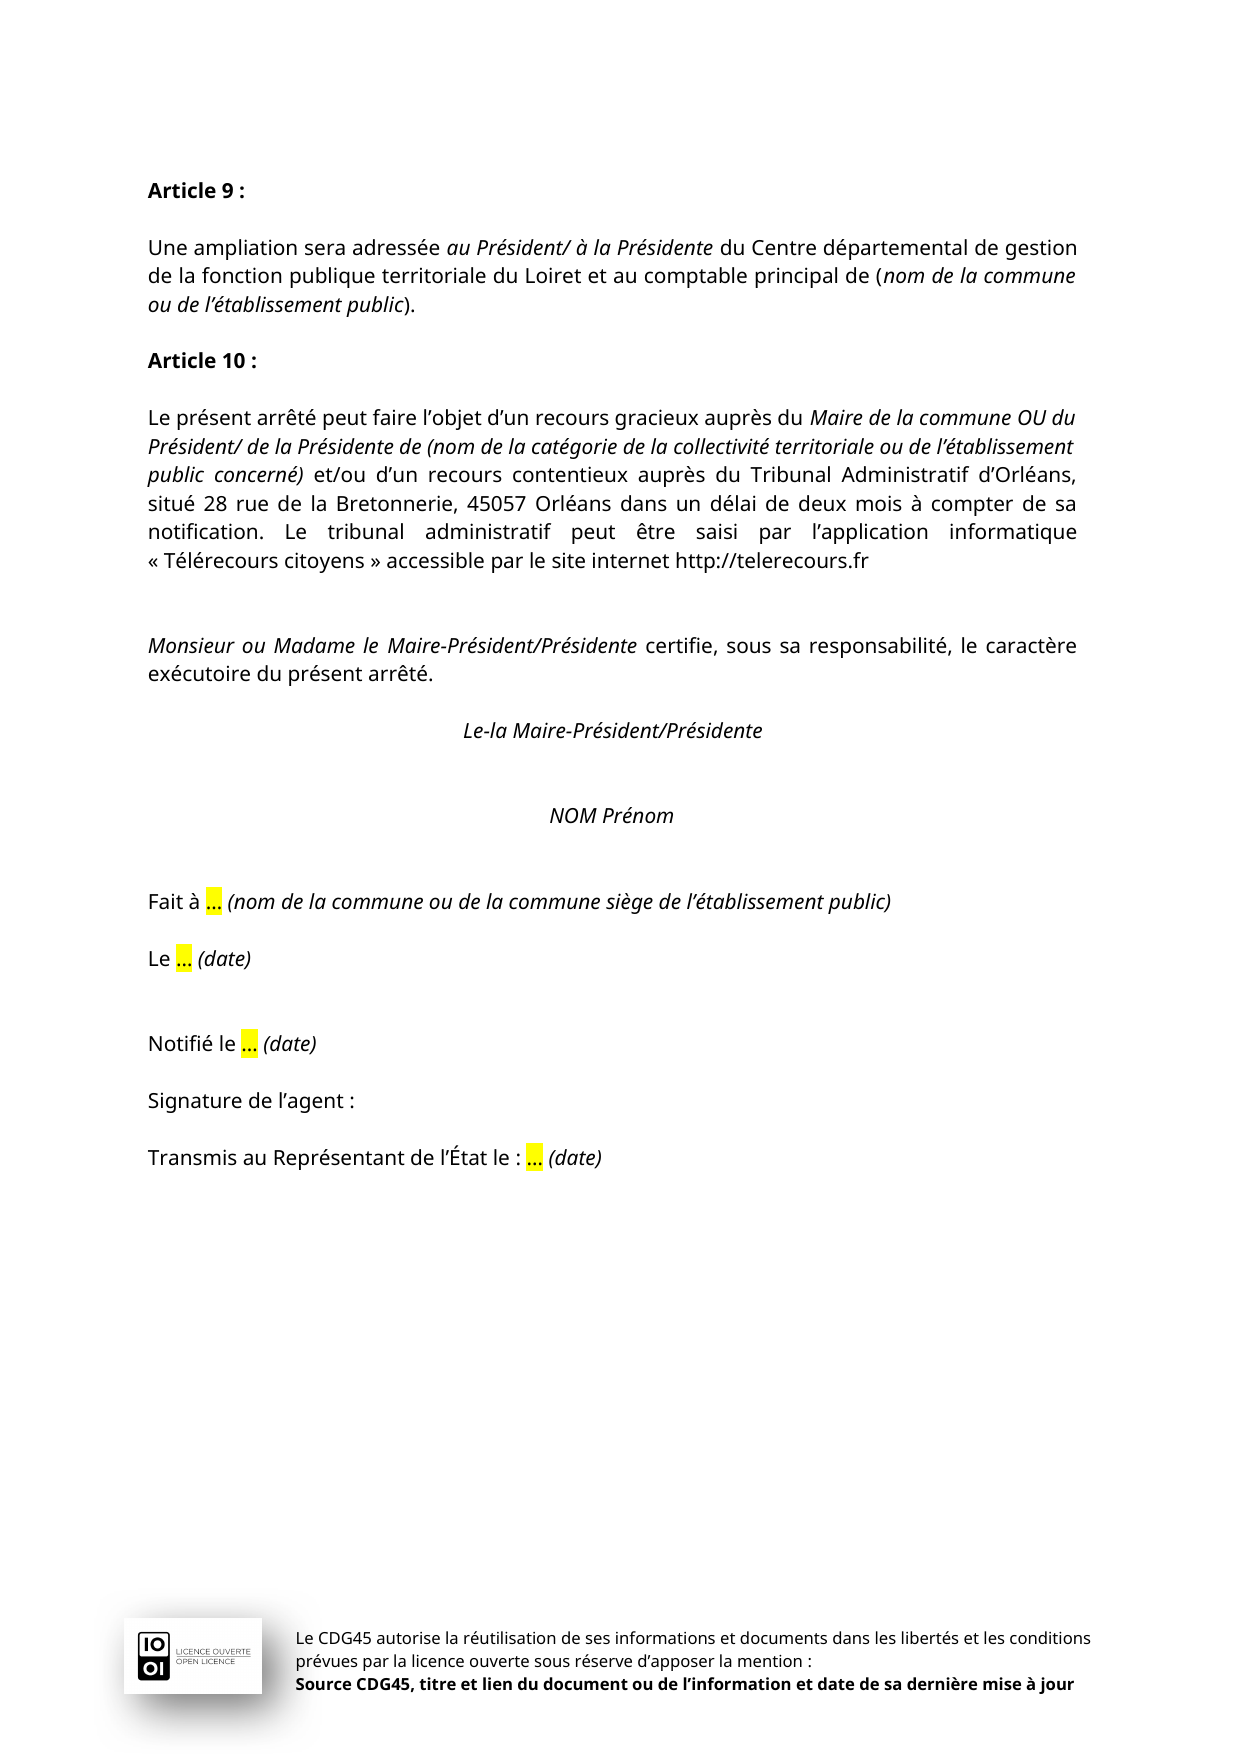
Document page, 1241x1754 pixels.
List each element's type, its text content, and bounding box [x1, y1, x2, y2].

text Le … (date) [148, 944, 176, 972]
text Signature de l’agent : [148, 1086, 1107, 1114]
picture [124, 1618, 262, 1694]
text Transmis au Représentant de l’État le : … (date) [148, 1143, 526, 1171]
text Article 10 : [148, 347, 1078, 375]
text Notifié le … (date) [258, 1029, 1107, 1058]
text NOM Prénom [148, 802, 1078, 830]
text Monsieur ou Madame le Maire-Président/Présidente certifie, sous sa responsabilité, le caractère exécutoire du présent arrêté. [148, 631, 1078, 688]
text Notifié le … (date) [148, 1029, 241, 1058]
text Article 9 : [148, 176, 1078, 204]
text Le … (date) [192, 944, 1078, 972]
text Le présent arrêté peut faire l’objet d’un recours gracieux auprès du Maire de la commune OU du Président/ de la Présidente de (nom de la catégorie de la collectivité territoriale ou de l’établissement public concerné) et/ou d’un recours contentieux auprès du Tribunal Administratif d’Orléans, situé 28 rue de la Bretonnerie, 45057 Orléans dans un délai de deux mois à compter de sa notification. Le tribunal administratif peut être saisi par l’application informatique « Télérecours citoyens » accessible par le site internet http://telerecours.fr [148, 403, 1078, 574]
text Une ampliation sera adressée au Président/ à la Présidente du Centre départemental de gestion de la fonction publique territoriale du Loiret et au comptable principal de (nom de la commune ou de l’établissement public). [148, 233, 1078, 318]
text Transmis au Représentant de l’État le : … (date) [543, 1143, 1078, 1171]
text Le-la Maire-Président/Présidente [148, 716, 1078, 745]
text Fait à … (nom de la commune ou de la commune siège de l’établissement public) [222, 887, 1078, 915]
